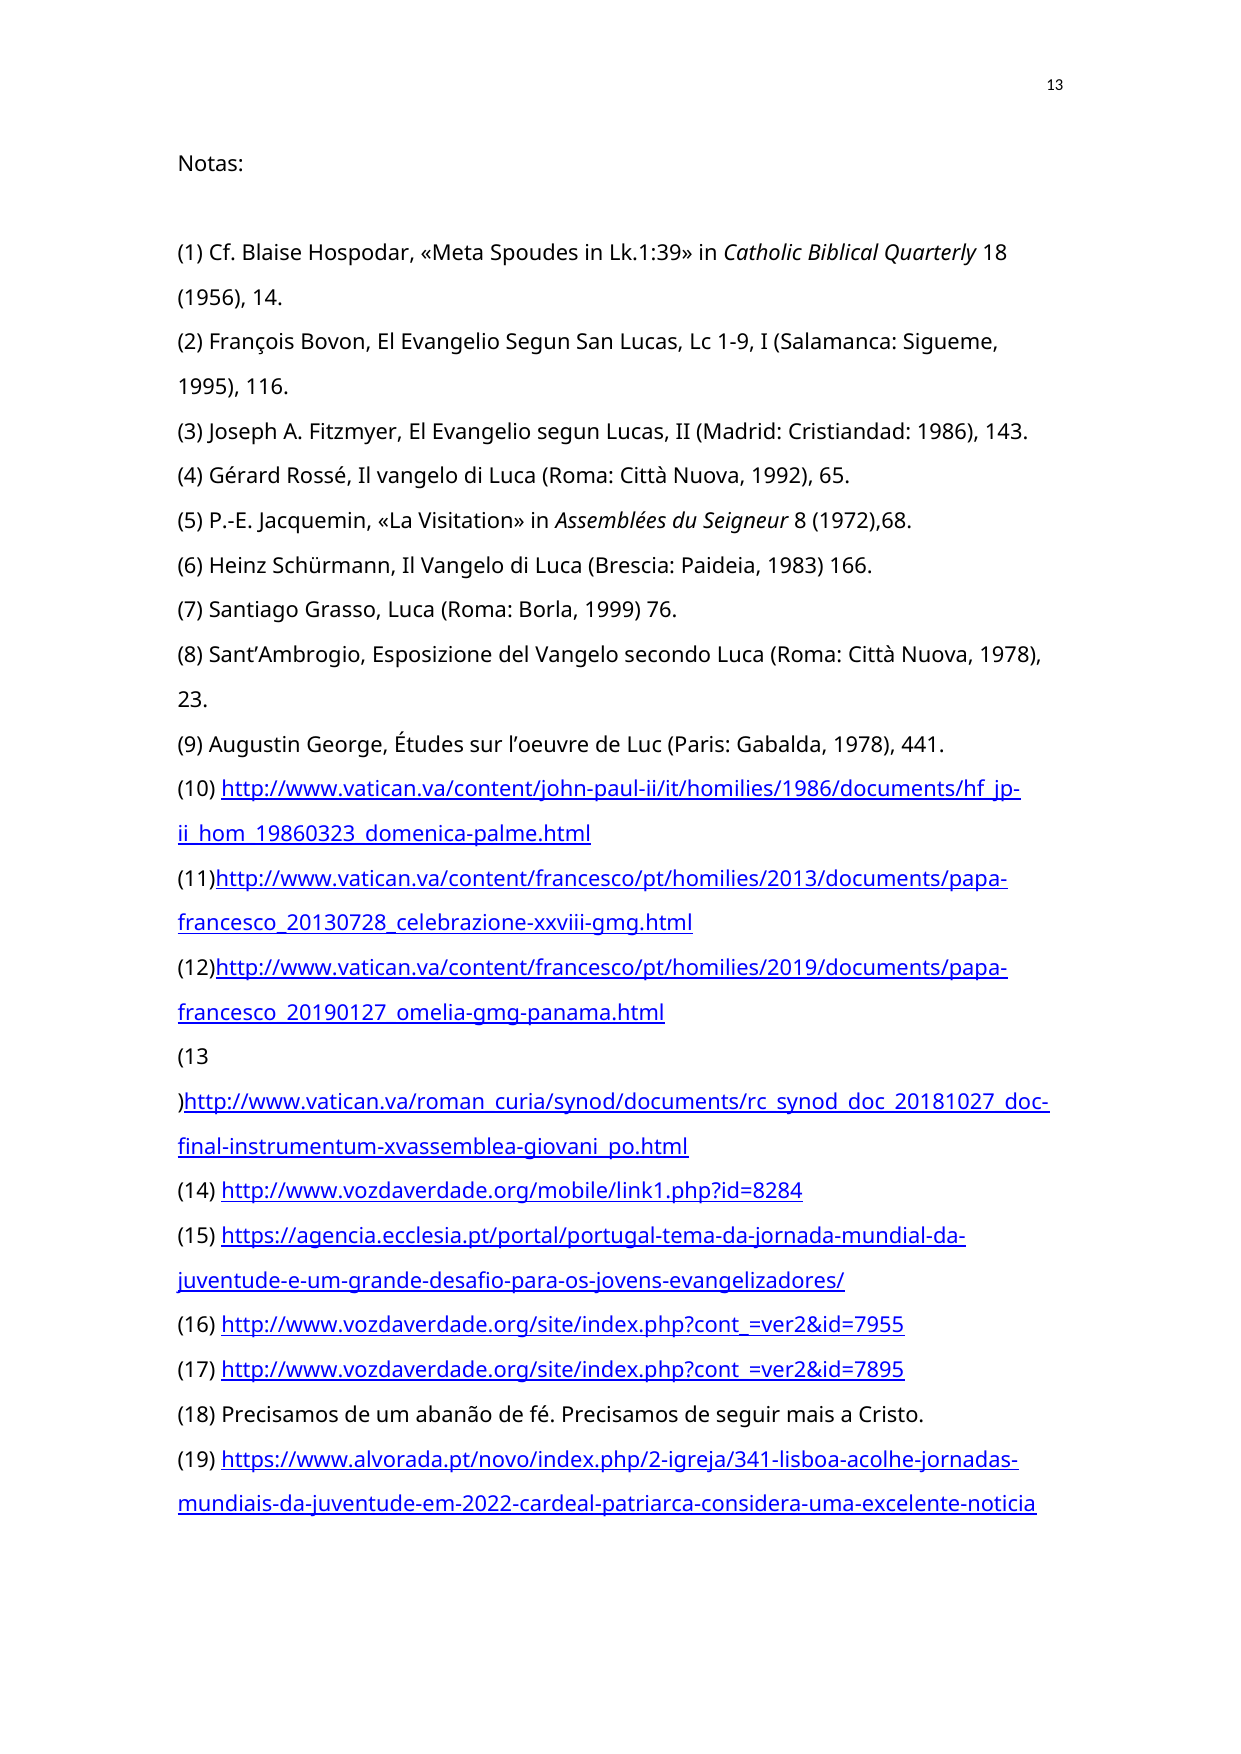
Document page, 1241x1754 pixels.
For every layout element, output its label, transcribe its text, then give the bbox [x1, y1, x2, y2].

text Notas: [177, 148, 1063, 177]
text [177, 237, 1063, 1518]
